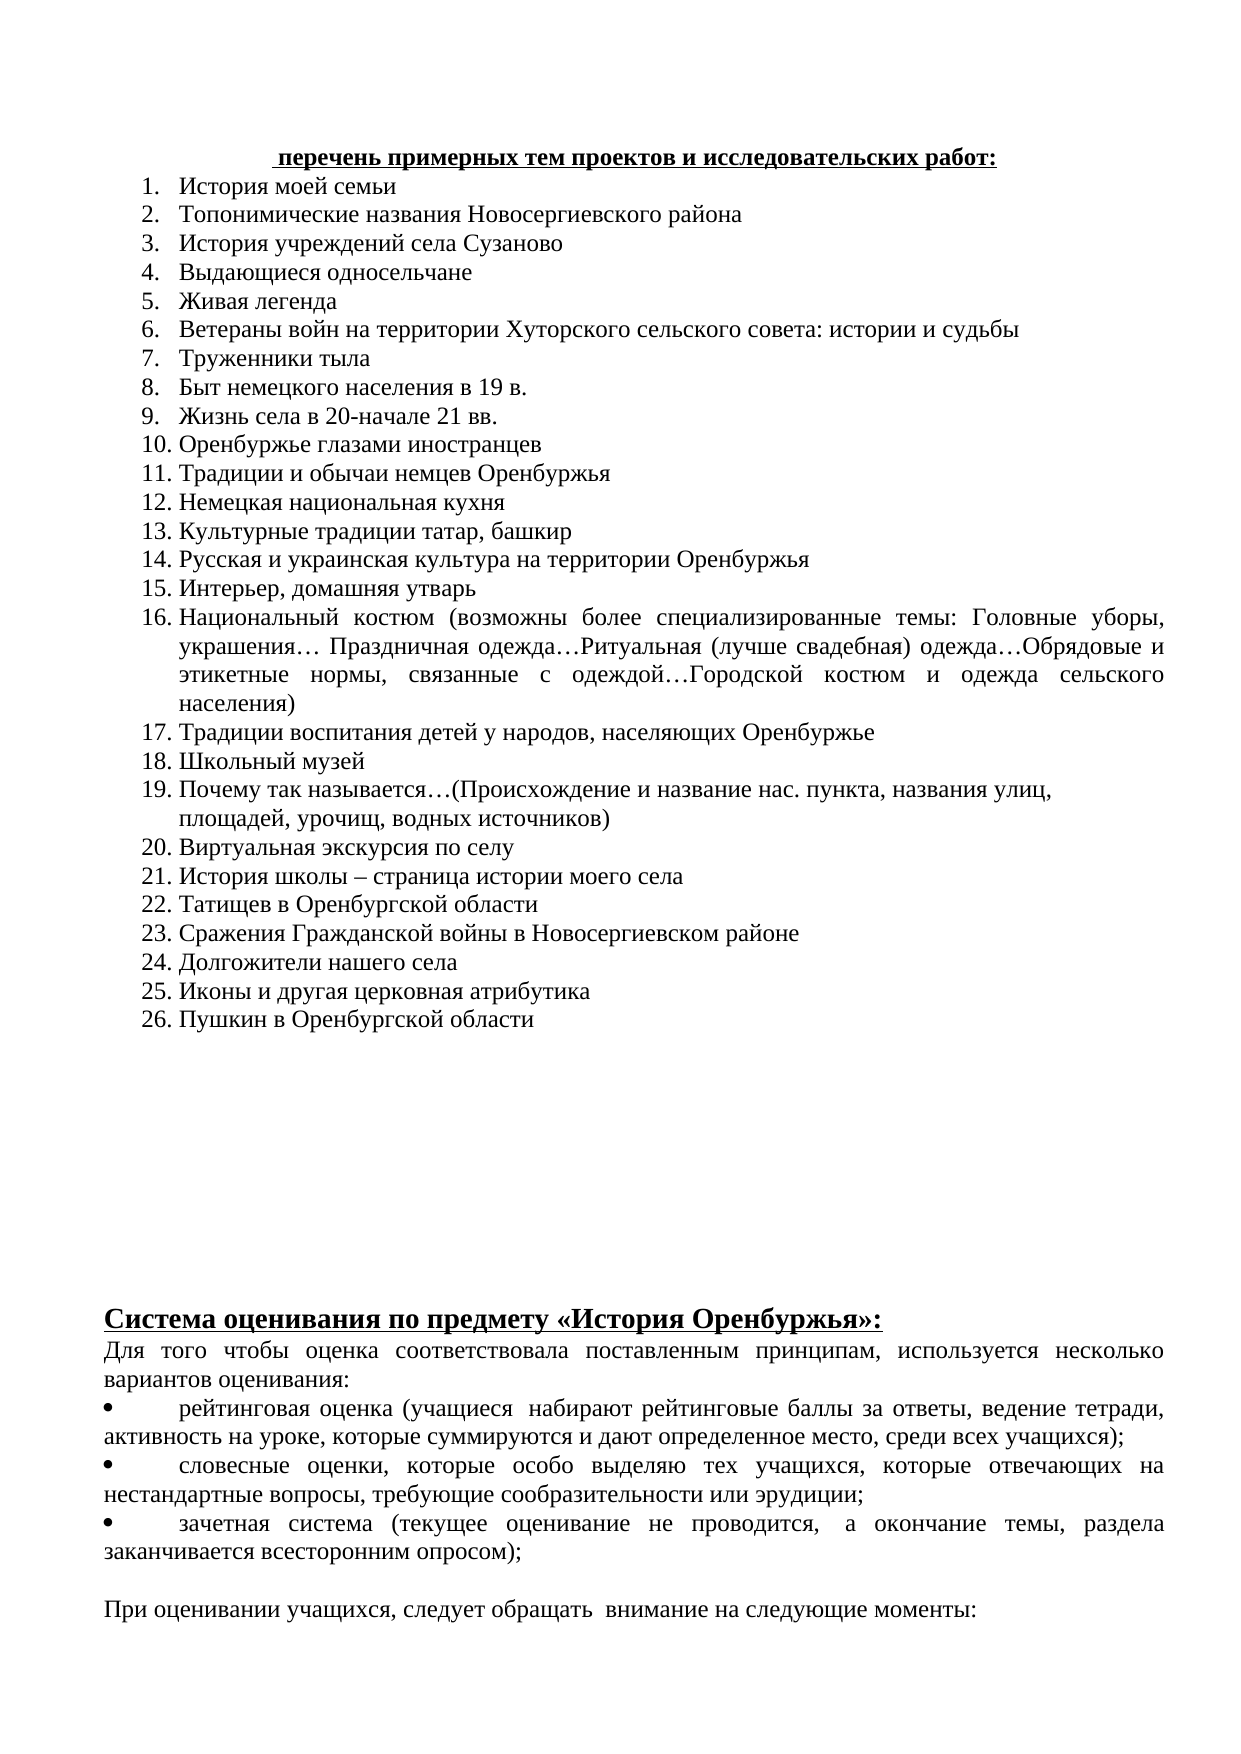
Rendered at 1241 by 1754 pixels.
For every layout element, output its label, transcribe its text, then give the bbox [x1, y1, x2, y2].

text Система оценивания по предмету «История Оренбуржья»: [103, 1302, 1165, 1335]
list Живая легенда [141, 286, 1165, 314]
list Быт немецкого населения в 19 в. [141, 372, 1165, 401]
list Выдающиеся односельчане [141, 257, 1165, 286]
list Русская и украинская культура на территории Оренбуржья [141, 544, 1165, 573]
list Традиции и обычаи немцев Оренбуржья [141, 458, 1165, 487]
list Сражения Гражданской войны в Новосергиевском районе [141, 918, 1165, 947]
list История школы – страница истории моего села [141, 861, 1165, 889]
text При оценивании учащихся, следует обращать внимание на следующие моменты: [103, 1594, 1165, 1623]
list Ветераны войн на территории Хуторского сельского совета: истории и судьбы [141, 314, 1165, 343]
list Почему так называется…(Происхождение и название нас. пункта, названия улиц, площадей, урочищ, водных источников) [141, 774, 1165, 832]
list Школьный музей [141, 746, 1165, 774]
list Традиции воспитания детей у народов, населяющих Оренбуржье [141, 717, 1165, 746]
list Долгожители нашего села [141, 947, 1165, 976]
text Для того чтобы оценка соответствовала поставленным принципам, используется несколько вариантов оценивания: [103, 1335, 1165, 1393]
list Виртуальная экскурсия по селу [141, 832, 1165, 861]
list История учреждений села Сузаново [141, 228, 1165, 257]
list Татищев в Оренбургской области [141, 889, 1165, 918]
list рейтинговая оценка (учащиеся набирают рейтинговые баллы за ответы, ведение тетради, активность на уроке, которые суммируются и дают определенное место, среди всех учащихся); [103, 1393, 1165, 1450]
list Немецкая национальная кухня [141, 487, 1165, 516]
list История моей семьи [141, 171, 1165, 199]
list Топонимические названия Новосергиевского района [141, 199, 1165, 228]
list Пушкин в Оренбургской области [141, 1004, 1165, 1033]
list Национальный костюм (возможны более специализированные темы: Головные уборы, украшения… Праздничная одежда…Ритуальная (лучше свадебная) одежда…Обрядовые и этикетные нормы, связанные с одеждой…Городской костюм и одежда сельского населения) [141, 602, 1165, 717]
list Интерьер, домашняя утварь [141, 573, 1165, 602]
list зачетная система (текущее оценивание не проводится, а окончание темы, раздела заканчивается всесторонним опросом); [103, 1508, 1165, 1565]
list Жизнь села в 20-начале 21 вв. [141, 401, 1165, 429]
list Труженники тыла [141, 343, 1165, 372]
list Иконы и другая церковная атрибутика [141, 976, 1165, 1004]
list словесные оценки, которые особо выделяю тех учащихся, которые отвечающих на нестандартные вопросы, требующие сообразительности или эрудиции; [103, 1450, 1165, 1508]
text перечень примерных тем проектов и исследовательских работ: [103, 142, 1165, 171]
list Оренбуржье глазами иностранцев [141, 429, 1165, 458]
list Культурные традиции татар, башкир [141, 516, 1165, 544]
